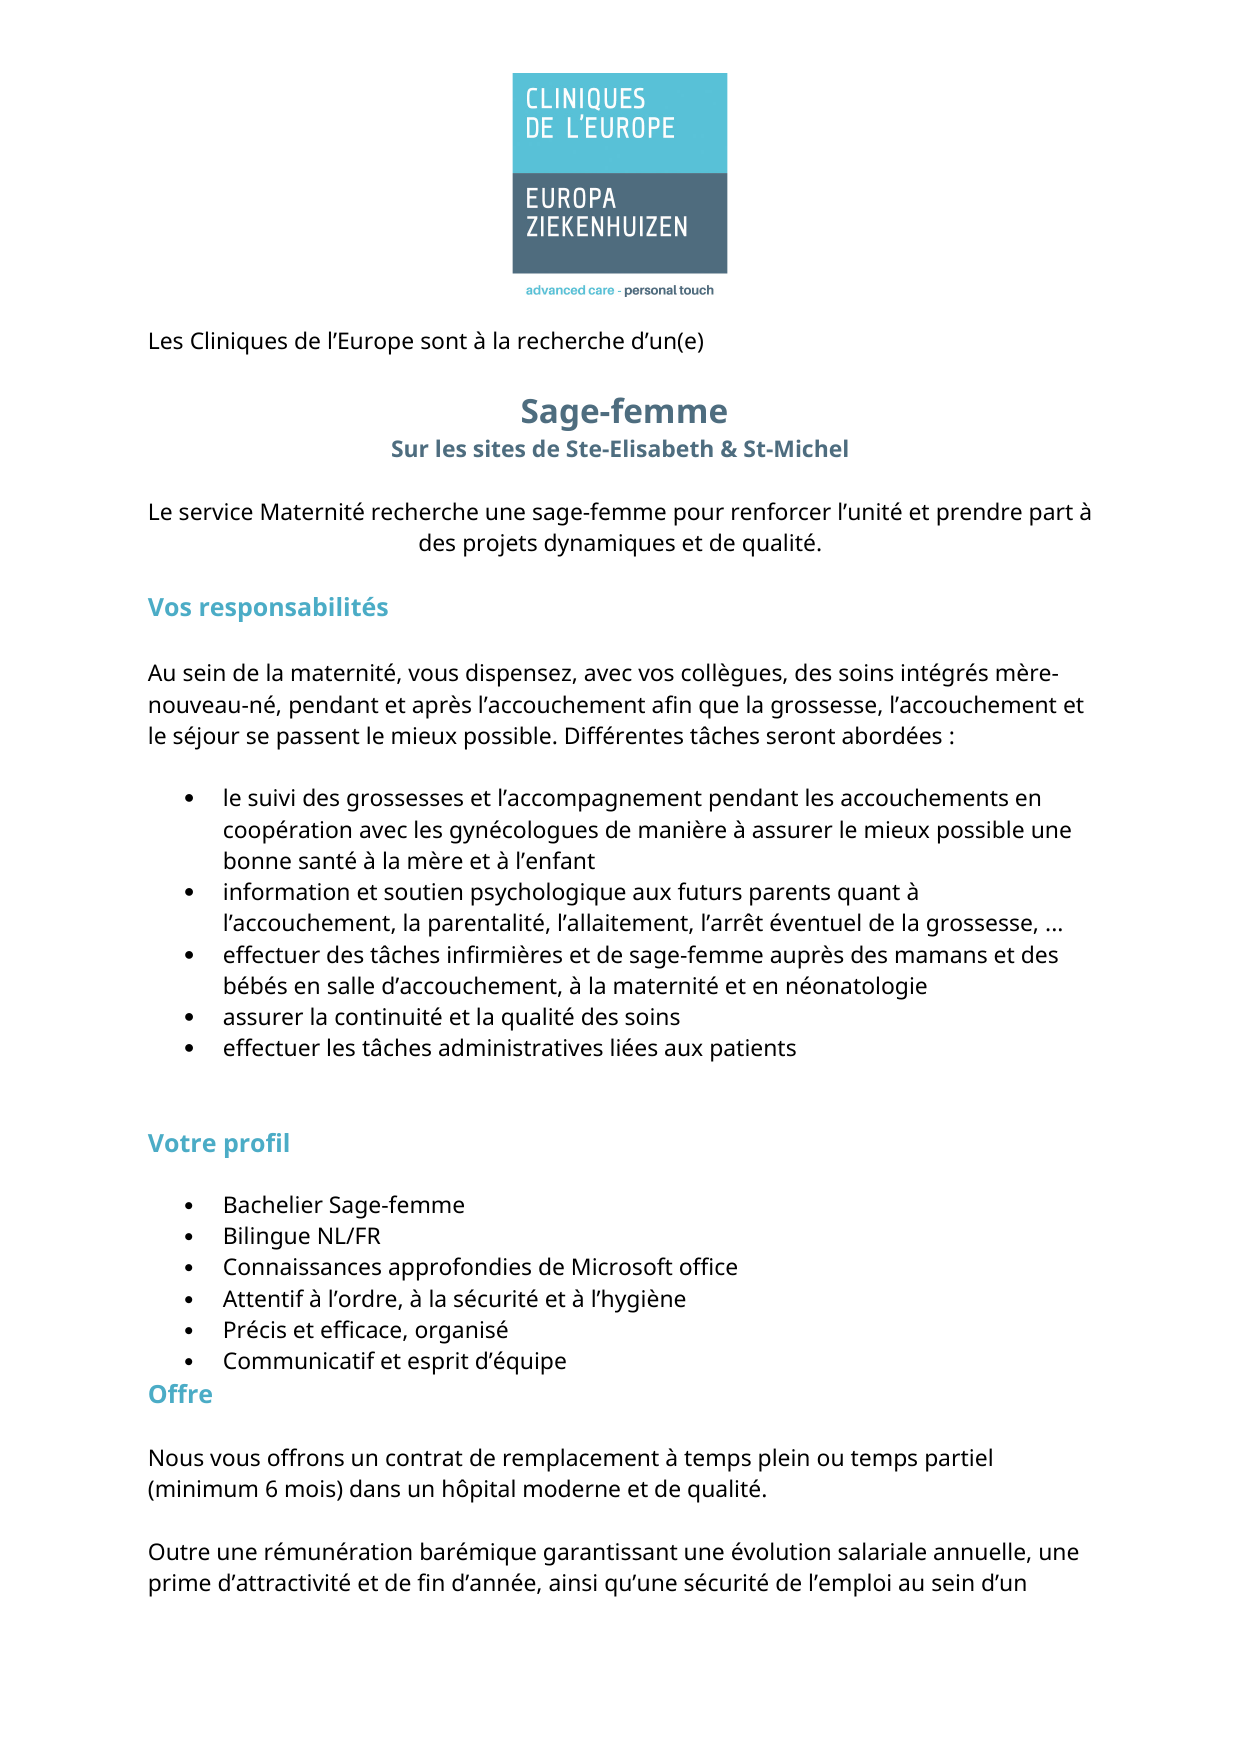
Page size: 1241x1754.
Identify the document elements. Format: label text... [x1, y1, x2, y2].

text Nous vous offrons un contrat de remplacement à temps plein ou temps partiel (minimum 6 mois) dans un hôpital moderne et de qualité. [148, 1442, 1093, 1504]
text Au sein de la maternité, vous dispensez, avec vos collègues, des soins intégrés mère-nouveau-né, pendant et après l’accouchement afin que la grossesse, l’accouchement et le séjour se passent le mieux possible. Différentes tâches seront abordées : [148, 657, 1093, 751]
list Attentif à l’ordre, à la sécurité et à l’hygiène [185, 1283, 1093, 1314]
list Précis et efficace, organisé [185, 1314, 1093, 1345]
text Votre profil [148, 1126, 1093, 1189]
list Connaissances approfondies de Microsoft office [185, 1251, 1093, 1283]
list effectuer des tâches infirmières et de sage-femme auprès des mamans et des bébés en salle d’accouchement, à la maternité et en néonatologie [185, 938, 1093, 1001]
text Vos responsabilités [148, 589, 1093, 623]
text Sage-femme [148, 387, 1093, 433]
list Bilingue NL/FR [185, 1220, 1093, 1251]
list le suivi des grossesses et l’accompagnement pendant les accouchements en coopération avec les gynécologues de manière à assurer le mieux possible une bonne santé à la mère et à l’enfant [185, 782, 1093, 876]
text Les Cliniques de l’Europe sont à la recherche d’un(e) [148, 325, 1093, 356]
list Communicatif et esprit d’équipe [185, 1345, 1093, 1376]
list assurer la continuité et la qualité des soins [185, 1001, 1093, 1032]
picture [512, 73, 728, 297]
text Offre [148, 1376, 1093, 1410]
text Le service Maternité recherche une sage-femme pour renforcer l’unité et prendre part à des projets dynamiques et de qualité. [148, 495, 1093, 558]
list information et soutien psychologique aux futurs parents quant à l’accouchement, la parentalité, l’allaitement, l’arrêt éventuel de la grossesse, ... [185, 876, 1093, 938]
list Bachelier Sage-femme [185, 1189, 1093, 1220]
list effectuer les tâches administratives liées aux patients [185, 1032, 1093, 1063]
text Sur les sites de Ste-Elisabeth & St-Michel [148, 433, 1093, 464]
